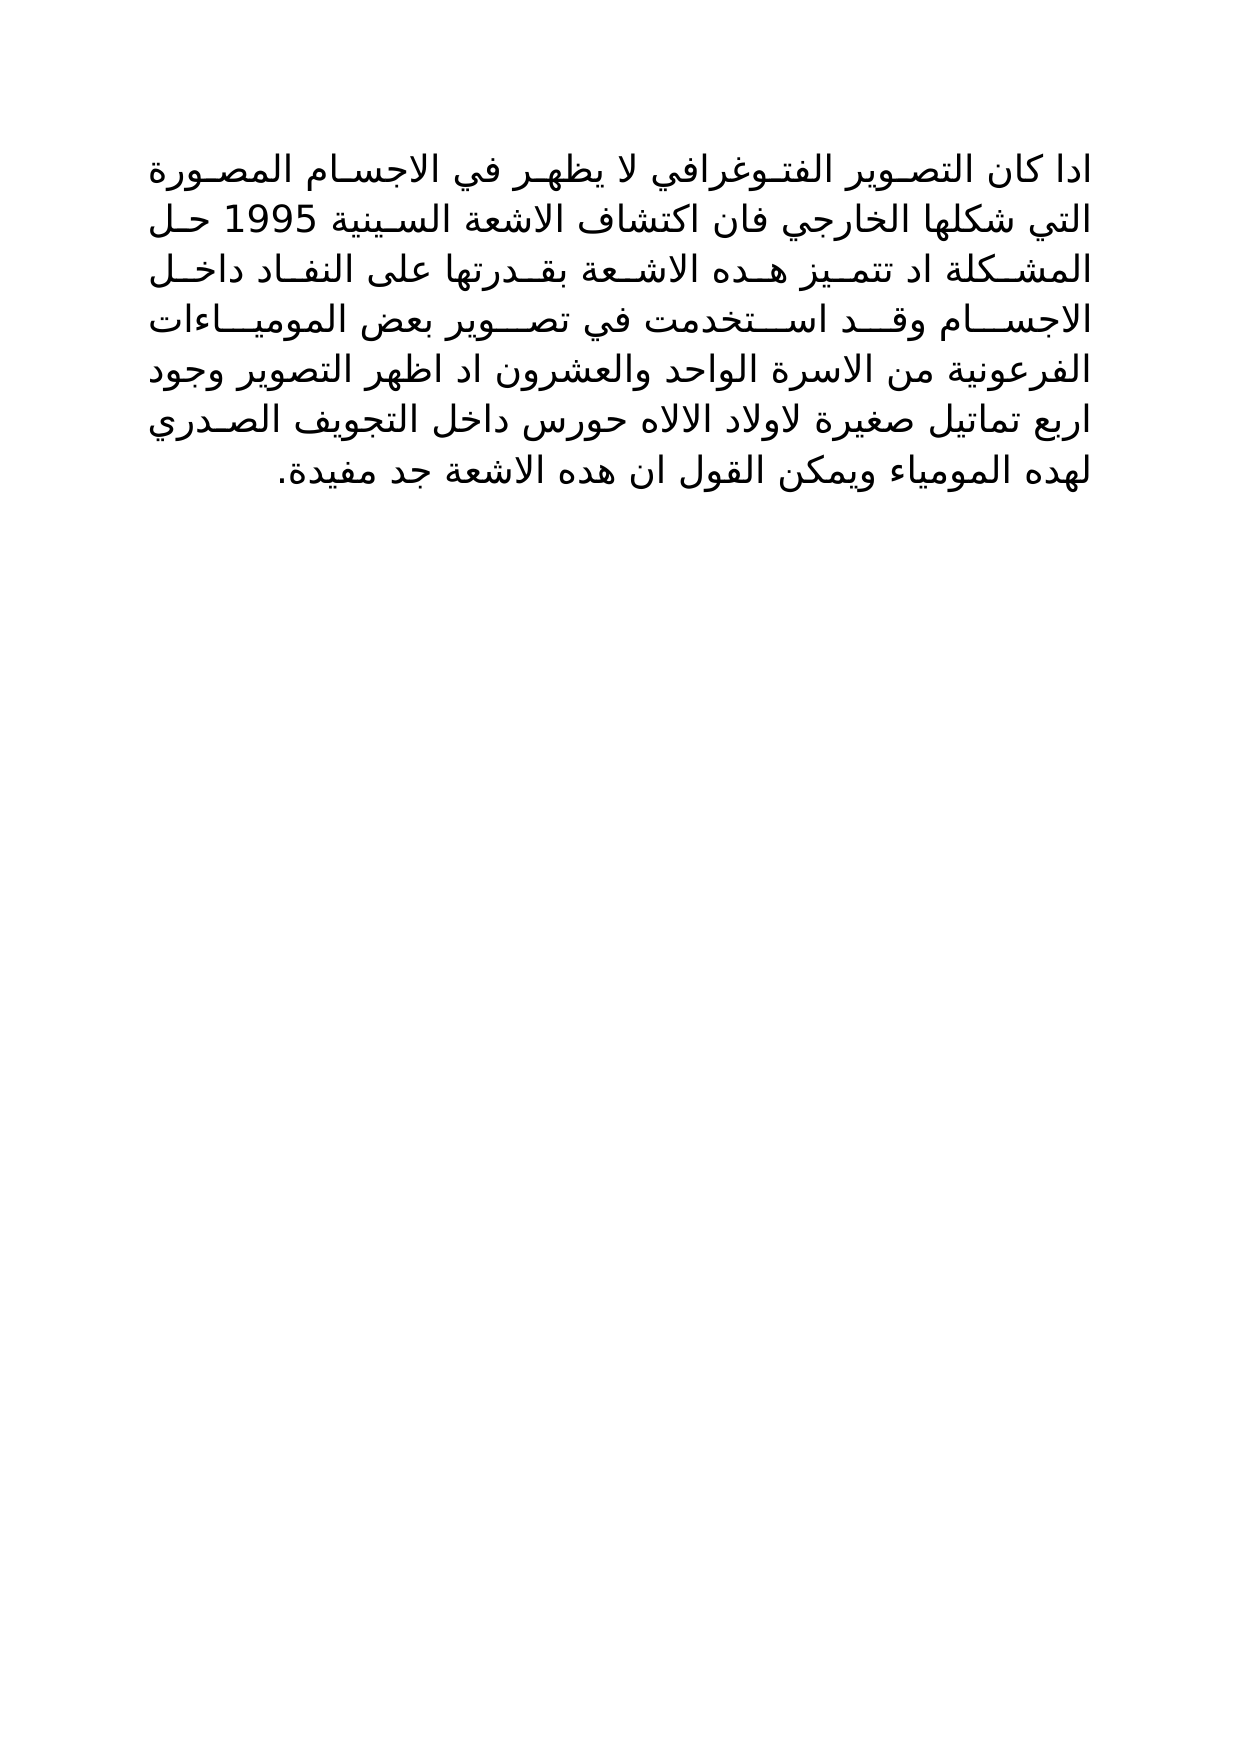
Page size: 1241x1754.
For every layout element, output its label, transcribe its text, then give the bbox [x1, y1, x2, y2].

text ادا كان التصوير الفتوغرافي لا يظهر في الاجسام المصورة التي شكلها الخارجي فان اكتشاف الاشعة السينية 1995 حل المشكلة اد تتميز هده الاشعة بقدرتها على النفاد داخل الاجسام وقد استخدمت في تصوير بعض المومياءات الفرعونية من الاسرة الواحد والعشرون اد اظهر التصوير وجود اربع تماتيل صغيرة لاولاد الالاه حورس داخل التجويف الصدري لهده المومياء ويمكن القول ان هده الاشعة جد مفيدة. [148, 148, 1093, 492]
